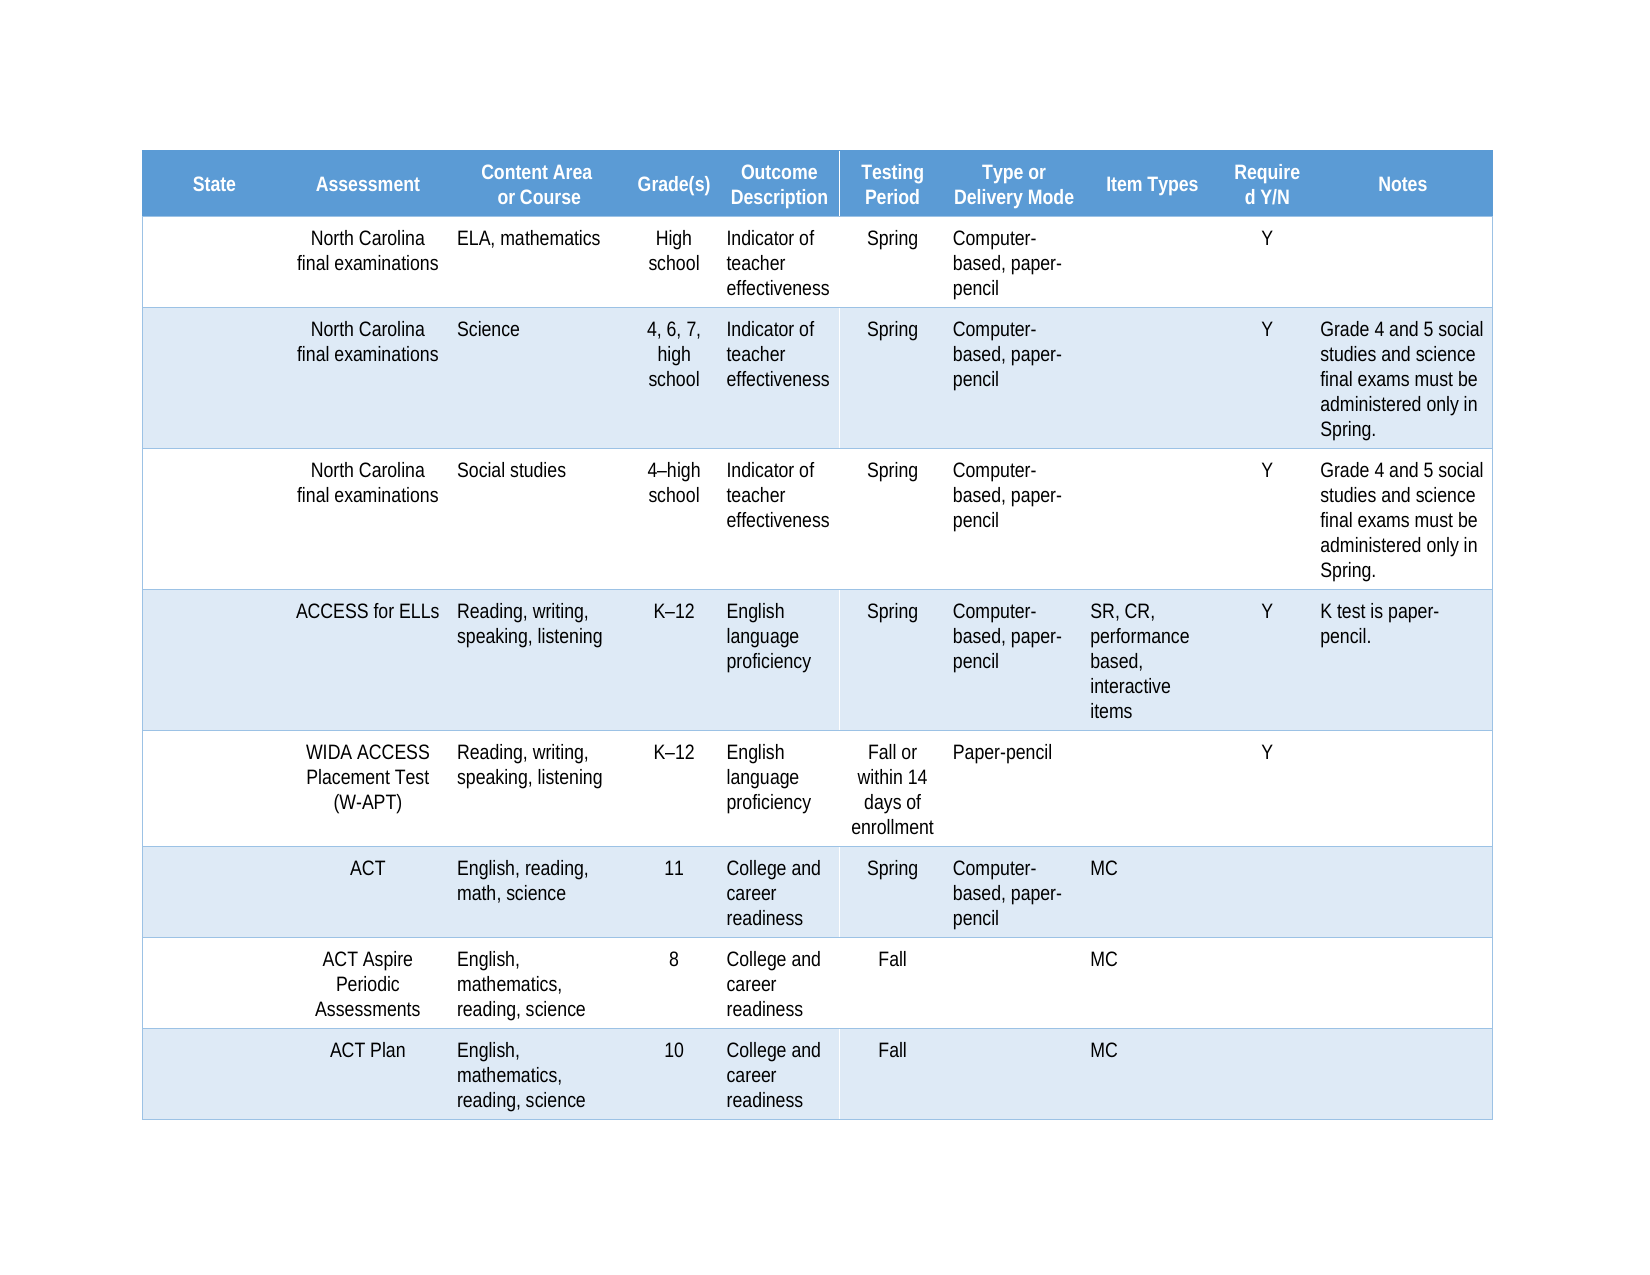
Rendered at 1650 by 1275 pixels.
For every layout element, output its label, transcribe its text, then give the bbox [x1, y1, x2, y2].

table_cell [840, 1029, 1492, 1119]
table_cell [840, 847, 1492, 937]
table_header Type or Delivery Mode [945, 151, 1083, 216]
table_header Testing Period [840, 151, 945, 216]
table_header Required Y/N [1222, 151, 1313, 216]
table_header Notes [1313, 151, 1492, 216]
table_header Content Area or Course [449, 151, 629, 216]
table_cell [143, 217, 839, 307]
table_header Outcome Description [719, 151, 839, 216]
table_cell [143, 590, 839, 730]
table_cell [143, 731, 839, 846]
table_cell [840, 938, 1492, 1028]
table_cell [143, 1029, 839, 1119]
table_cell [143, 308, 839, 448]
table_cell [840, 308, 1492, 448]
table_header Item Types [1083, 151, 1222, 216]
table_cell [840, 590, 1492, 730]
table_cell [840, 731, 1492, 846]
table_header Grade(s) [629, 151, 719, 216]
table_header Assessment [286, 151, 449, 216]
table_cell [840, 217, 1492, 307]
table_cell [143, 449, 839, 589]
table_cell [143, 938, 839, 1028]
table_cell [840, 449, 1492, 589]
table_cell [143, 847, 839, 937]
table_header State [143, 151, 286, 216]
